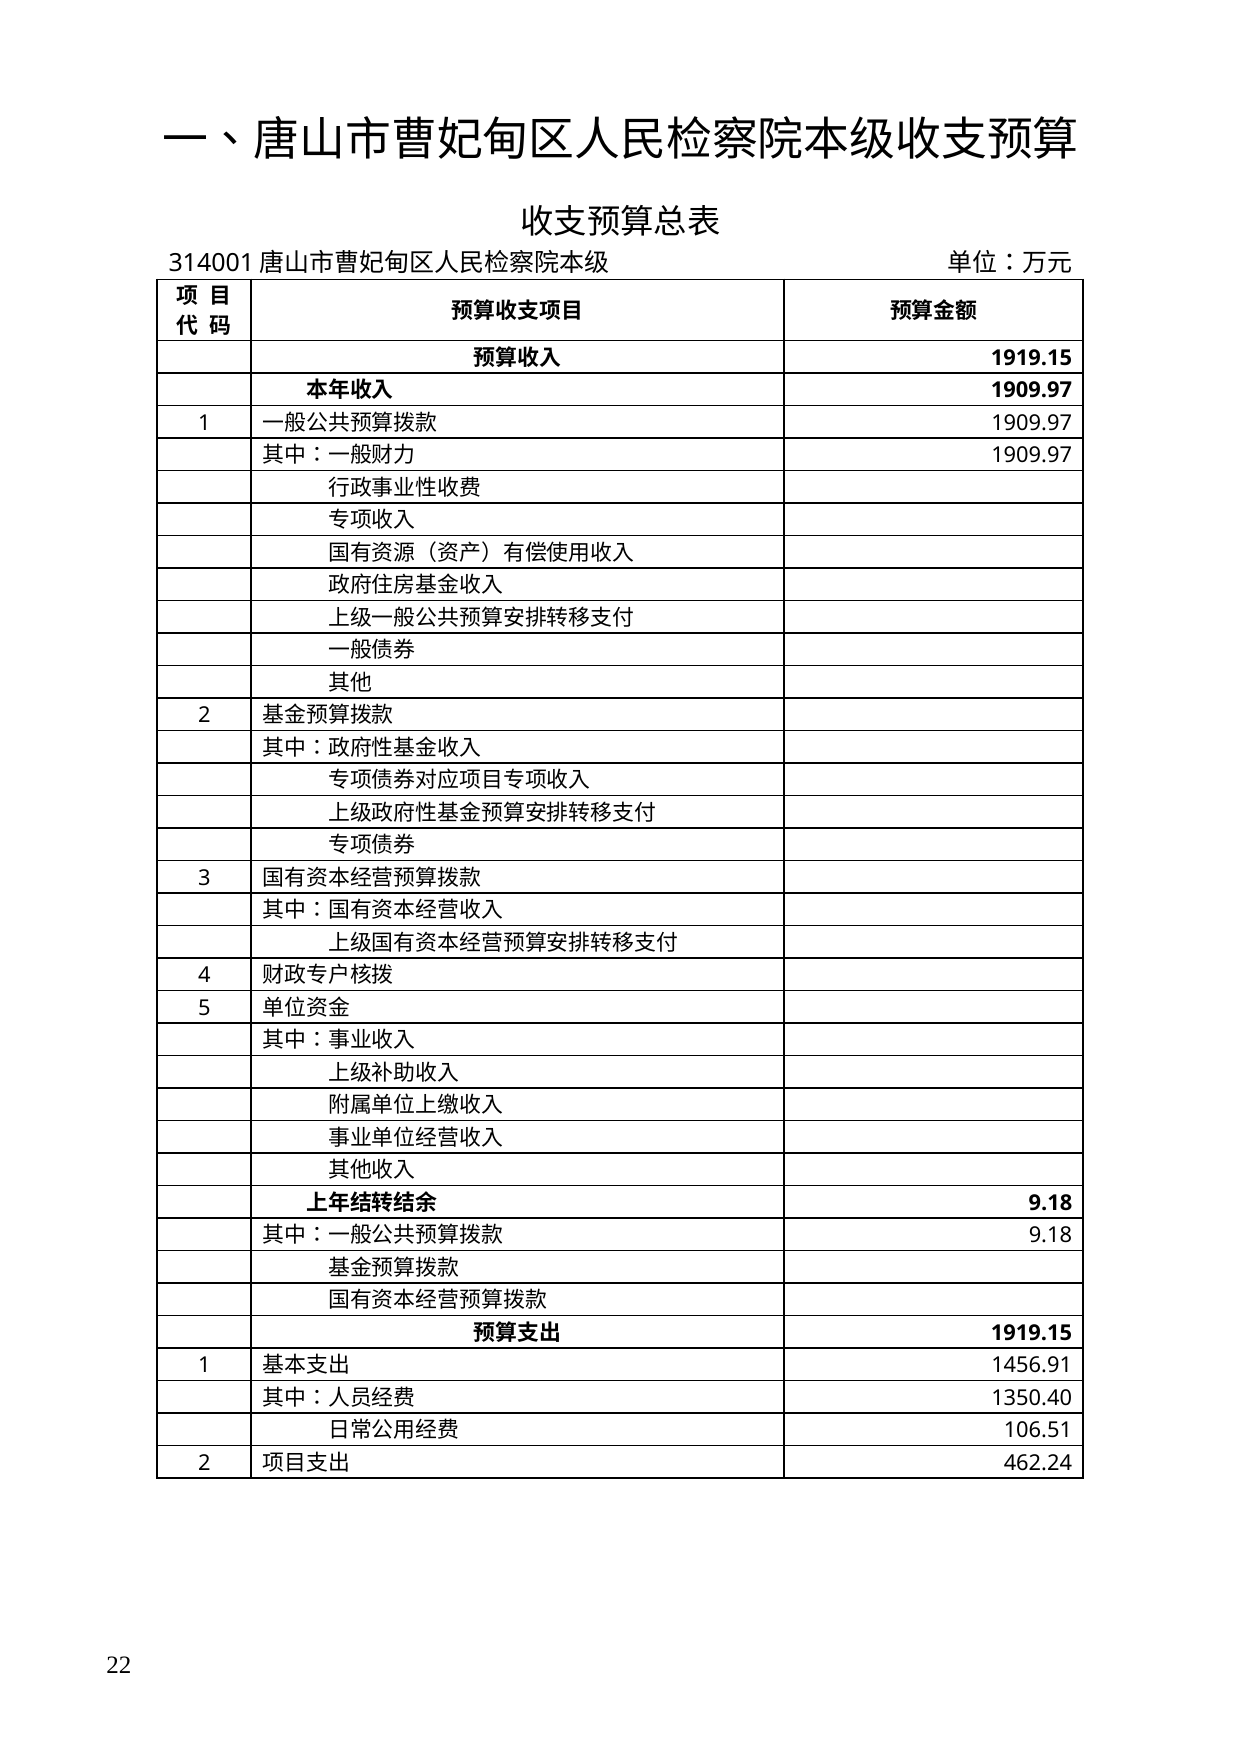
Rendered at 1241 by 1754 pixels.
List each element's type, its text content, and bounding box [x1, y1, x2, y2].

table_cell [785, 569, 1082, 599]
table_cell [785, 991, 1082, 1022]
table_cell 基本支出 [252, 1349, 783, 1379]
text 收支预算总表 [106, 197, 1134, 243]
table_cell 其中：事业收入 [252, 1024, 783, 1054]
table_cell [785, 634, 1082, 664]
table_cell 9.18 [785, 1219, 1082, 1249]
table_cell [158, 796, 250, 827]
table_cell [158, 1024, 250, 1054]
table_cell 上级一般公共预算安排转移支付 [252, 601, 783, 632]
table_cell 其中：人员经费 [252, 1381, 783, 1412]
table_cell 专项收入 [252, 504, 783, 534]
table_cell 政府住房基金收入 [252, 569, 783, 599]
table_cell 财政专户核拨 [252, 959, 783, 989]
table_cell 上级国有资本经营预算安排转移支付 [252, 926, 783, 957]
table_cell 本年收入 [252, 374, 783, 404]
table_cell 1919.15 [785, 1316, 1082, 1347]
table_cell 上级政府性基金预算安排转移支付 [252, 796, 783, 827]
table_cell [158, 1284, 250, 1314]
table_cell 1919.15 [785, 341, 1082, 372]
table_cell 国有资本经营预算拨款 [252, 1284, 783, 1314]
table_cell [785, 1024, 1082, 1054]
table_cell 2 [158, 1446, 250, 1477]
table_cell 预算支出 [252, 1316, 783, 1347]
table_cell [785, 666, 1082, 697]
table_cell [785, 764, 1082, 794]
table_cell [158, 1056, 250, 1087]
table_cell 一般债券 [252, 634, 783, 664]
table_cell 其他收入 [252, 1154, 783, 1184]
table_cell [785, 1251, 1082, 1282]
table_cell [785, 471, 1082, 502]
table_cell 其他 [252, 666, 783, 697]
table_cell 一般公共预算拨款 [252, 406, 783, 437]
table_cell [158, 504, 250, 534]
table_cell [785, 504, 1082, 534]
table_cell [158, 471, 250, 502]
table_cell [785, 699, 1082, 729]
table_cell 附属单位上缴收入 [252, 1089, 783, 1119]
table_cell [785, 926, 1082, 957]
table_cell 1456.91 [785, 1349, 1082, 1379]
table_cell 3 [158, 861, 250, 892]
table_cell 预算金额 [785, 280, 1082, 339]
table_cell 项 目代 码 [158, 280, 250, 339]
table_cell 项目支出 [252, 1446, 783, 1477]
table_cell [785, 1121, 1082, 1152]
table_cell 1909.97 [785, 439, 1082, 469]
table_cell [158, 731, 250, 762]
table_cell 9.18 [785, 1186, 1082, 1217]
table_cell 预算收入 [252, 341, 783, 372]
table_cell [785, 796, 1082, 827]
table_cell [785, 1089, 1082, 1119]
table_cell 1909.97 [785, 406, 1082, 437]
table_cell [785, 601, 1082, 632]
table_cell [158, 1316, 250, 1347]
table_cell 预算收支项目 [252, 280, 783, 339]
table_cell 2 [158, 699, 250, 729]
table_cell [785, 829, 1082, 859]
table_cell [158, 666, 250, 697]
table_cell 其中：国有资本经营收入 [252, 894, 783, 924]
table_cell 国有资本经营预算拨款 [252, 861, 783, 892]
table_cell [158, 1381, 250, 1412]
table_cell [785, 731, 1082, 762]
table_cell 其中：一般财力 [252, 439, 783, 469]
table_cell [158, 764, 250, 794]
table_cell [158, 1219, 250, 1249]
table_cell [785, 1284, 1082, 1314]
table_cell [785, 536, 1082, 567]
table_cell 462.24 [785, 1446, 1082, 1477]
table_cell 1 [158, 1349, 250, 1379]
table_cell [785, 1056, 1082, 1087]
table_cell [158, 1089, 250, 1119]
table_cell [785, 861, 1082, 892]
table_cell 106.51 [785, 1414, 1082, 1444]
table_cell 其中：政府性基金收入 [252, 731, 783, 762]
table_cell 4 [158, 959, 250, 989]
table_header 314001唐山市曹妃甸区人民检察院本级 [158, 245, 783, 278]
table_cell 基金预算拨款 [252, 699, 783, 729]
table_cell [158, 1121, 250, 1152]
table_cell 上级补助收入 [252, 1056, 783, 1087]
text 一、唐山市曹妃甸区人民检察院本级收支预算 [106, 106, 1134, 169]
table_cell 单位资金 [252, 991, 783, 1022]
table_cell 1 [158, 406, 250, 437]
table_cell [158, 634, 250, 664]
table_cell [158, 926, 250, 957]
table_cell [158, 569, 250, 599]
table_cell [158, 1251, 250, 1282]
table_cell 专项债券对应项目专项收入 [252, 764, 783, 794]
table_cell 1350.40 [785, 1381, 1082, 1412]
table_cell [158, 341, 250, 372]
table_cell 日常公用经费 [252, 1414, 783, 1444]
table_cell [158, 829, 250, 859]
table_cell [158, 1186, 250, 1217]
table_cell 专项债券 [252, 829, 783, 859]
table_header 单位：万元 [785, 245, 1082, 278]
table_cell [158, 374, 250, 404]
table_cell [158, 1414, 250, 1444]
table_cell 1909.97 [785, 374, 1082, 404]
table_cell 其中：一般公共预算拨款 [252, 1219, 783, 1249]
table_cell [158, 894, 250, 924]
table_cell [158, 439, 250, 469]
table_cell 5 [158, 991, 250, 1022]
table_cell 国有资源（资产）有偿使用收入 [252, 536, 783, 567]
table_cell 事业单位经营收入 [252, 1121, 783, 1152]
table_cell 上年结转结余 [252, 1186, 783, 1217]
table_cell [785, 1154, 1082, 1184]
table_cell [158, 1154, 250, 1184]
table_cell [785, 894, 1082, 924]
table_cell [158, 601, 250, 632]
table_cell 行政事业性收费 [252, 471, 783, 502]
table_cell 基金预算拨款 [252, 1251, 783, 1282]
table_cell [785, 959, 1082, 989]
table_cell [158, 536, 250, 567]
